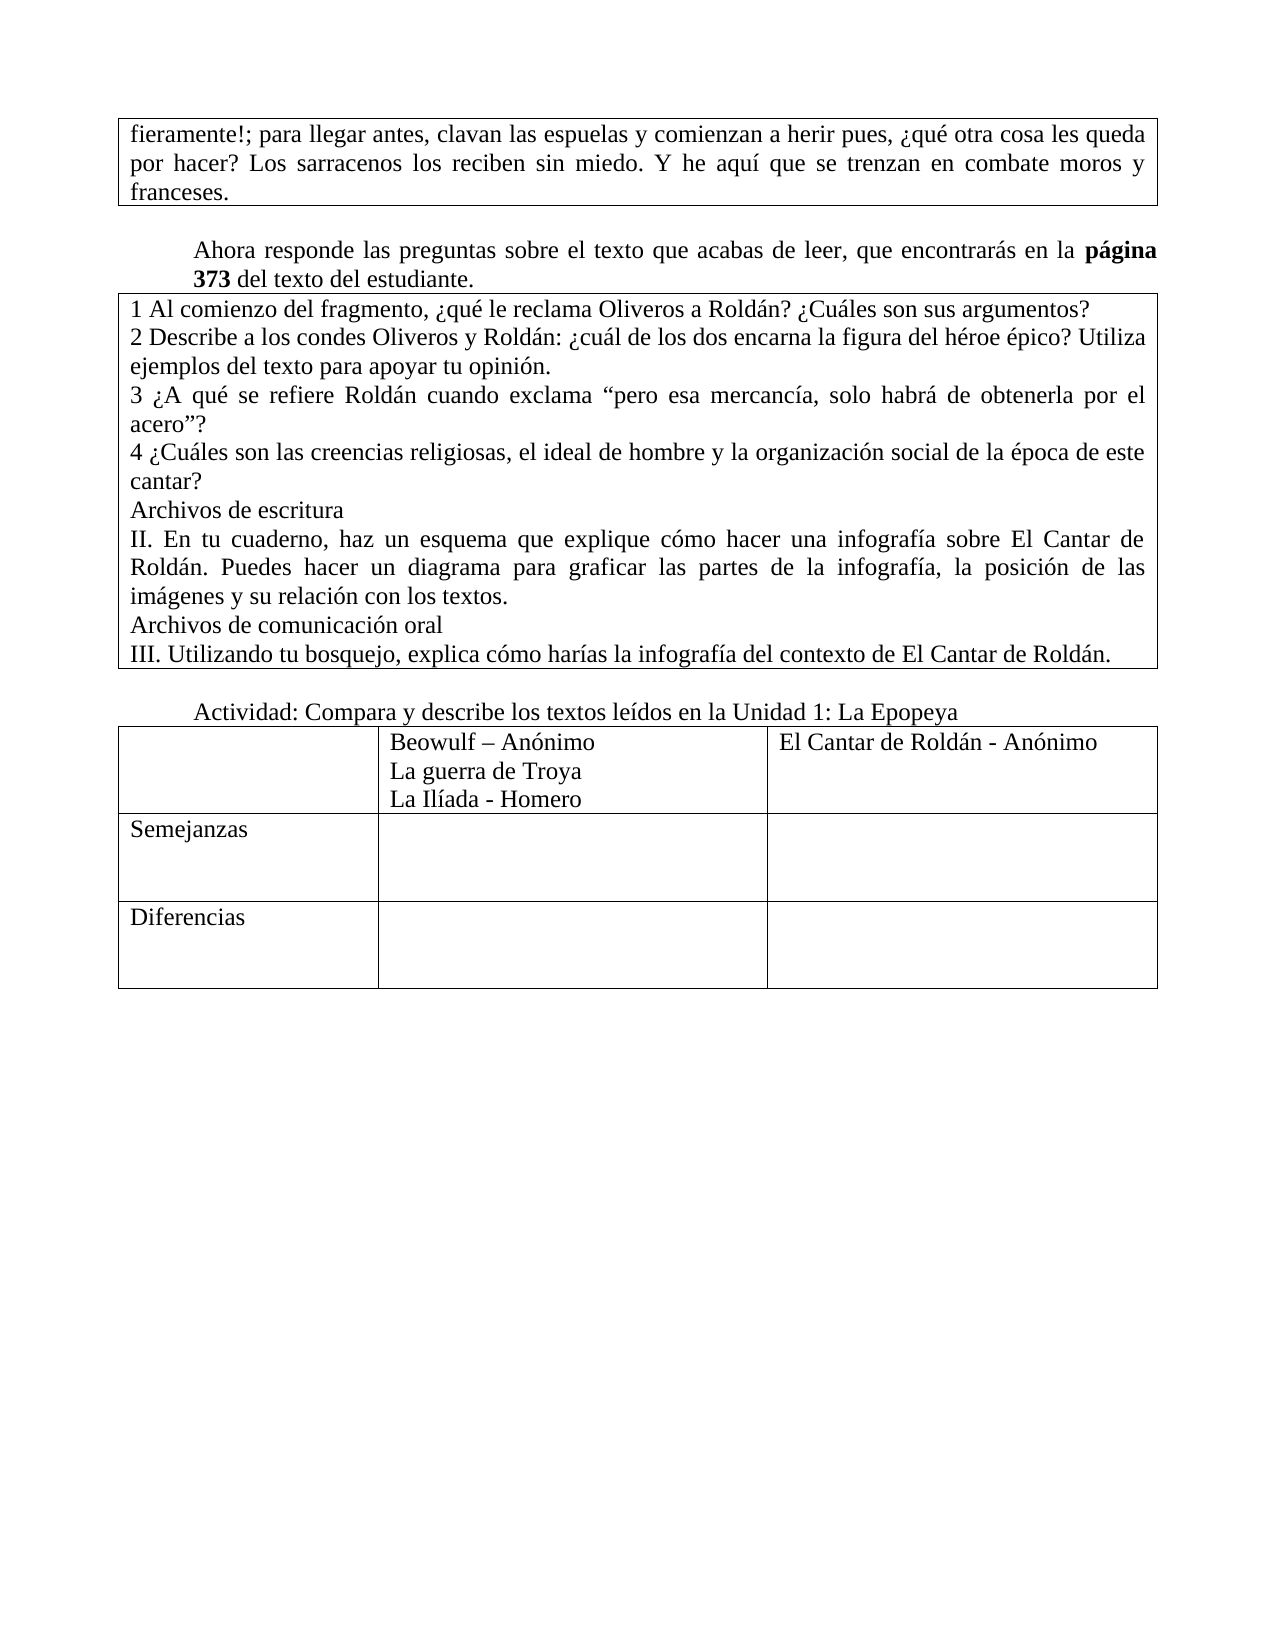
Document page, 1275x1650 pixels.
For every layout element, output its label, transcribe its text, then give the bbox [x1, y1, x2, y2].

table_header 1 Al comienzo del fragmento, ¿qué le reclama Oliveros a Roldán? ¿Cuáles son sus argumentos? 2 Describe a los condes Oliveros y Roldán: ¿cuál de los dos encarna la figura del héroe épico? Utiliza ejemplos del texto para apoyar tu opinión. 3 ¿A qué se refiere Roldán cuando exclama “pero esa mercancía, solo habrá de obtenerla por el acero”? 4 ¿Cuáles son las creencias religiosas, el ideal de hombre y la organización social de la época de este cantar? Archivos de escritura II. En tu cuaderno, haz un esquema que explique cómo hacer una infografía sobre El Cantar de Roldán. Puedes hacer un diagrama para graficar las partes de la infografía, la posición de las imágenes y su relación con los textos. Archivos de comunicación oral III. Utilizando tu bosquejo, explica cómo harías la infografía del contexto de El Cantar de Roldán. [119, 294, 1157, 667]
table_header El Cantar de Roldán - Anónimo [768, 727, 1157, 813]
table_header [119, 727, 378, 813]
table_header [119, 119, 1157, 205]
table_cell Diferencias [119, 902, 378, 988]
table_cell [379, 902, 767, 988]
list Ahora responde las preguntas sobre el texto que acabas de leer, que encontrarás en la página 373 del texto del estudiante. [156, 235, 1157, 293]
table_cell [768, 814, 1157, 901]
table_cell [379, 814, 767, 901]
table_cell Semejanzas [119, 814, 378, 901]
list Actividad: Compara y describe los textos leídos en la Unidad 1: La Epopeya [156, 697, 1157, 726]
table_header Beowulf – Anónimo La guerra de Troya La Ilíada - Homero [379, 727, 767, 813]
table_cell [768, 902, 1157, 988]
